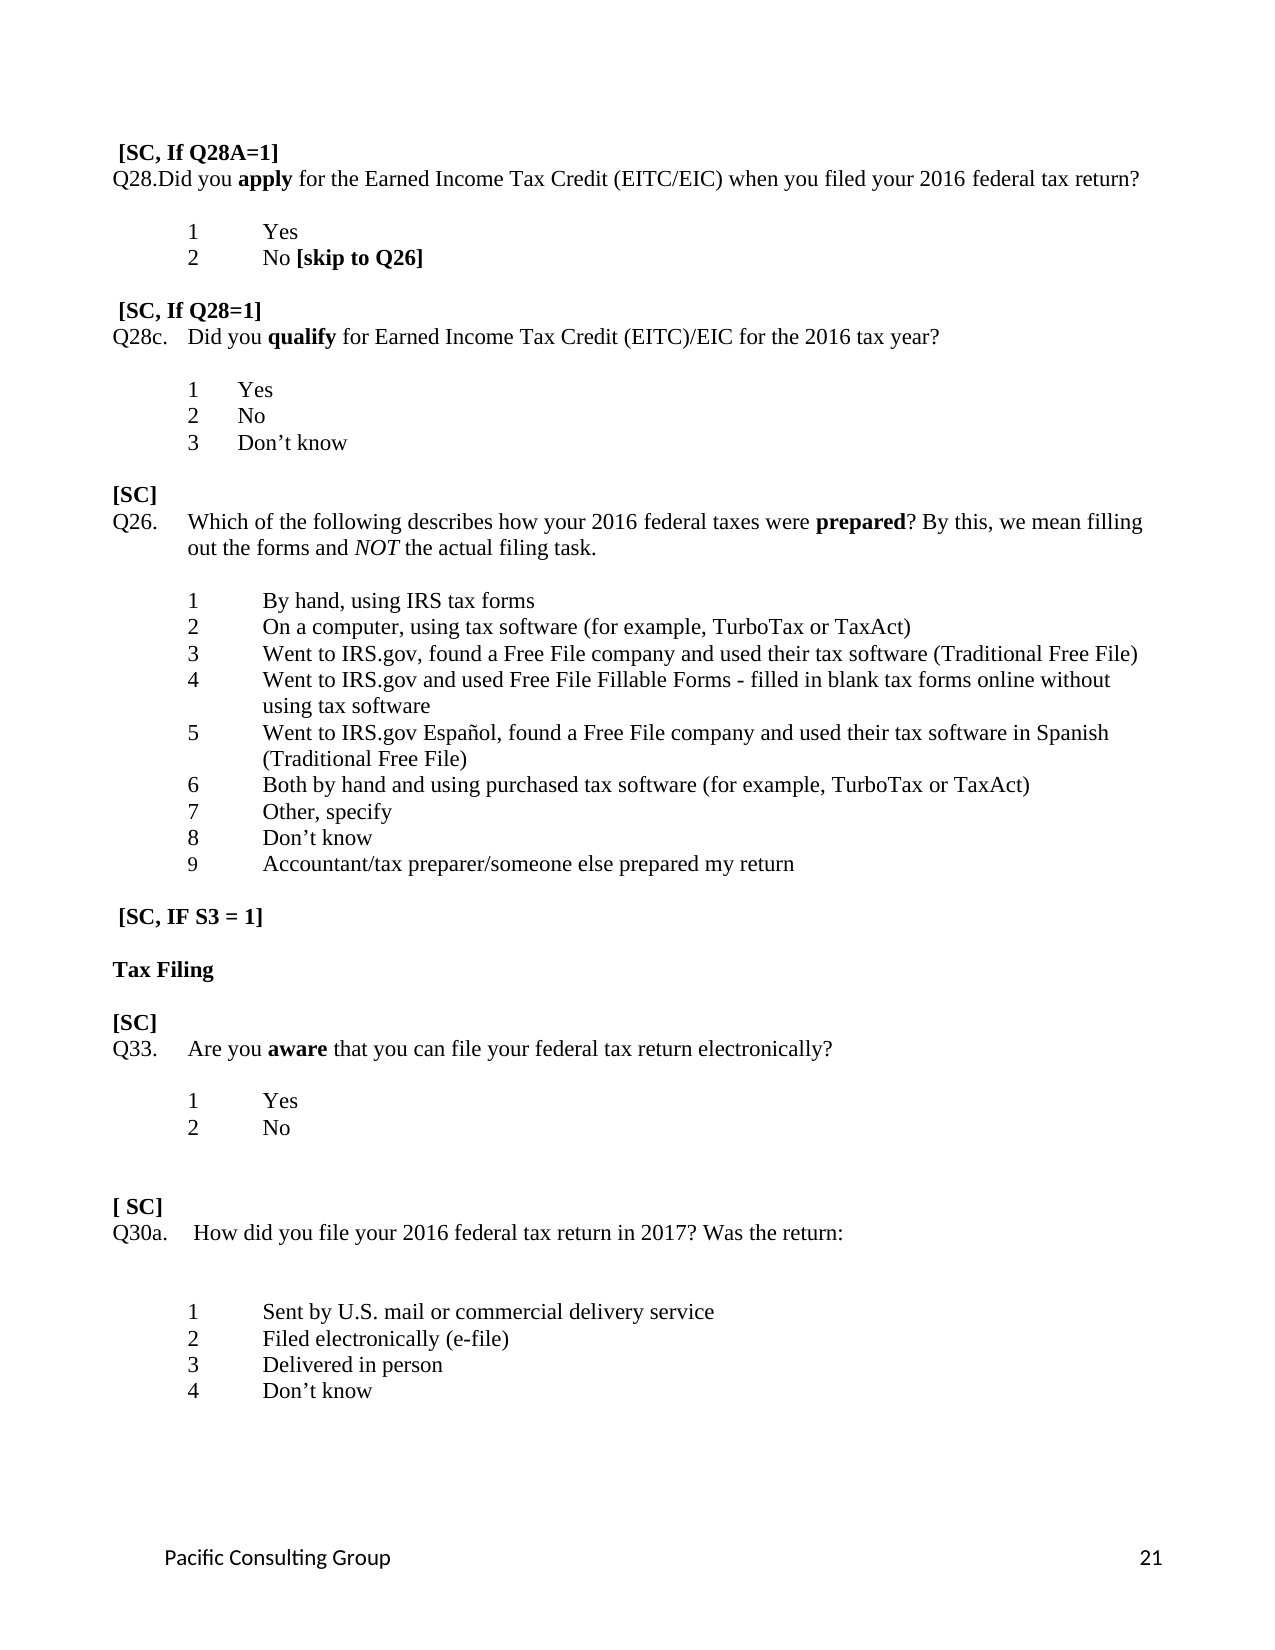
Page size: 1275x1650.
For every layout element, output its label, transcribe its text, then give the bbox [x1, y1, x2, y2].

list Delivered in person [187, 1351, 1162, 1377]
list On a computer, using tax software (for example, TurboTax or TaxAct) [187, 613, 1162, 639]
text Q33. Are you aware that you can file your federal tax return electronically? [112, 1035, 1162, 1061]
text [SC, IF S3 = 1] [112, 903, 1162, 929]
text [ SC] [112, 1193, 1162, 1219]
list Don’t know [187, 429, 1162, 455]
list Yes [187, 376, 1162, 402]
list Don’t know [187, 824, 1162, 850]
text [SC] [112, 481, 1162, 508]
text 1 Yes [187, 1088, 1162, 1114]
list Sent by U.S. mail or commercial delivery service [187, 1298, 1162, 1325]
text Q30a. How did you file your 2016 federal tax return in 2017? Was the return: [112, 1219, 1162, 1246]
text Q28.Did you apply for the Earned Income Tax Credit (EITC/EIC) when you filed your 2016 federal tax return? [112, 165, 1162, 192]
text 2 No [187, 1114, 1162, 1140]
list Accountant/tax preparer/someone else prepared my return [187, 850, 1162, 877]
list Filed electronically (e-file) [187, 1325, 1162, 1351]
list Other, specify [187, 798, 1162, 824]
text [SC] [112, 1008, 1162, 1035]
text Q26. Which of the following describes how your 2016 federal taxes were prepared? By this, we mean filling out the forms and NOT the actual filing task. [112, 508, 1162, 561]
list Went to IRS.gov and used Free File Fillable Forms - filled in blank tax forms online without using tax software [187, 666, 1162, 719]
text [SC, If Q28=1] [112, 297, 1162, 323]
text Tax Filing [112, 956, 1162, 982]
list Don’t know [187, 1377, 1162, 1404]
list Went to IRS.gov Español, found a Free File company and used their tax software in Spanish (Traditional Free File) [187, 719, 1162, 771]
list Went to IRS.gov, found a Free File company and used their tax software (Traditional Free File) [187, 639, 1162, 666]
list By hand, using IRS tax forms [187, 587, 1162, 613]
list Yes [187, 218, 1162, 244]
text Q28c. Did you qualify for Earned Income Tax Credit (EITC)/EIC for the 2016 tax year? [112, 323, 1162, 350]
text [SC, If Q28A=1] [112, 139, 1162, 165]
list No [skip to Q26] [187, 244, 1162, 271]
list Both by hand and using purchased tax software (for example, TurboTax or TaxAct) [187, 771, 1162, 798]
list No [187, 402, 1162, 429]
